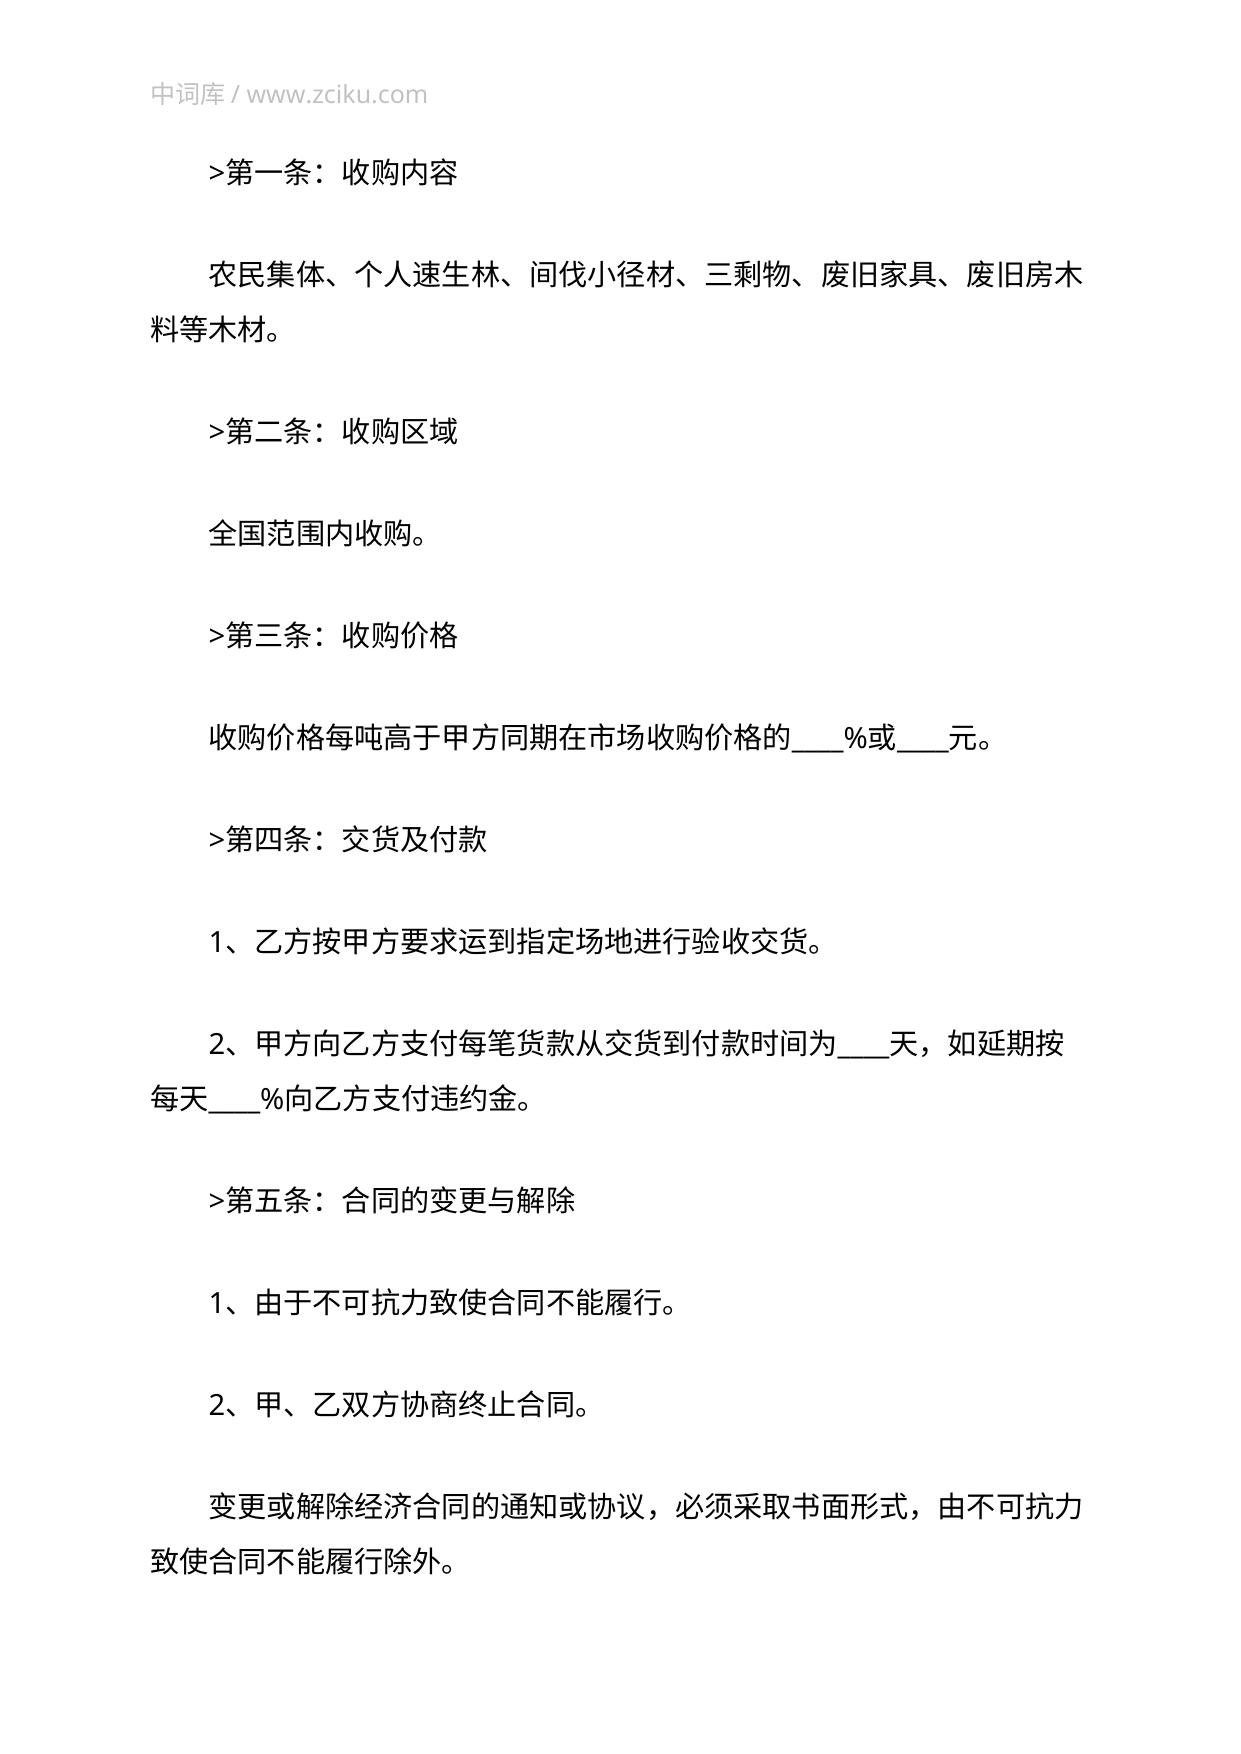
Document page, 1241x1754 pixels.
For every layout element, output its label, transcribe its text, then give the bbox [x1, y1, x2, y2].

text >第一条：收购内容 [150, 150, 1090, 192]
text >第五条：合同的变更与解除 [150, 1177, 1090, 1220]
text >第二条：收购区域 [150, 409, 1090, 451]
text 2、甲、乙双方协商终止合同。 [150, 1381, 1090, 1424]
text 1、由于不可抗力致使合同不能履行。 [150, 1279, 1090, 1322]
text 农民集体、个人速生林、间伐小径材、三剩物、废旧家具、废旧房木料等木材。 [150, 252, 1090, 349]
text 1、乙方按甲方要求运到指定场地进行验收交货。 [150, 918, 1090, 961]
text 收购价格每吨高于甲方同期在市场收购价格的____%或____元。 [150, 714, 1090, 757]
text 全国范围内收购。 [150, 511, 1090, 553]
text >第三条：收购价格 [150, 612, 1090, 655]
text 变更或解除经济合同的通知或协议，必须采取书面形式，由不可抗力致使合同不能履行除外。 [150, 1483, 1090, 1580]
text >第四条：交货及付款 [150, 816, 1090, 859]
text 2、甲方向乙方支付每笔货款从交货到付款时间为____天，如延期按每天____%向乙方支付违约金。 [150, 1020, 1090, 1118]
